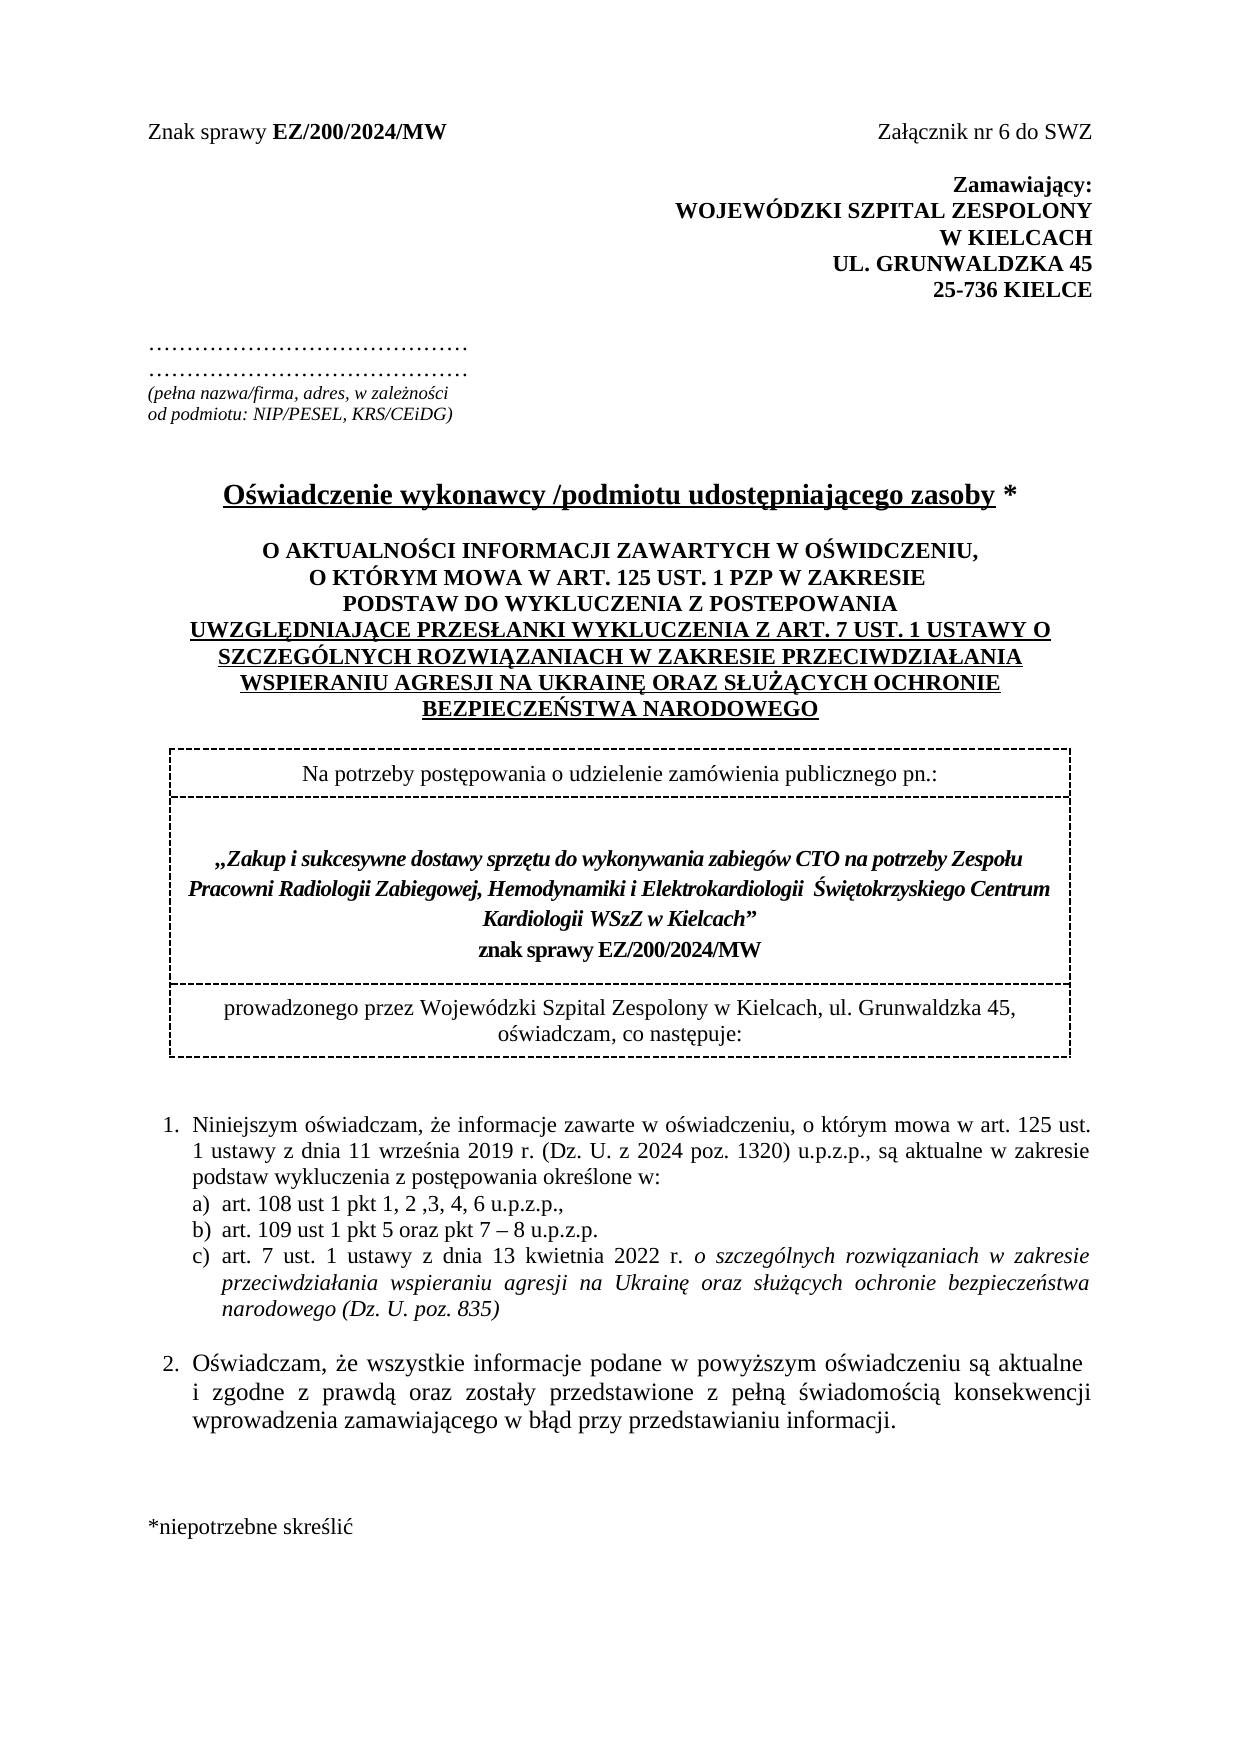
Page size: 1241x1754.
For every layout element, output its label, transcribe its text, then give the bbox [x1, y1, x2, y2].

text O KTÓRYM MOWA W ART. 125 UST. 1 PZP W ZAKRESIE [148, 564, 1092, 590]
text UWZGLĘDNIAJĄCE PRZESŁANKI WYKLUCZENIA Z ART. 7 UST. 1 USTAWY o szczególnych rozwiązaniach w zakresie przeciwdziałania wspieraniu agresji na Ukrainę oraz służących ochronie bezpieczeństwa narodowego [148, 616, 1092, 722]
table_cell prowadzonego przez Wojewódzki Szpital Zespolony w Kielcach, ul. Grunwaldzka 45, oświadczam, co następuje: [170, 983, 1070, 1056]
text ………………………………………………………………………… [148, 329, 472, 382]
list art. 109 ust 1 pkt 5 oraz pkt 7 – 8 u.p.z.p. [192, 1216, 1092, 1242]
list Oświadczam, że wszystkie informacje podane w powyższym oświadczeniu są aktualne i zgodne z prawdą oraz zostały przedstawione z pełną świadomością konsekwencji wprowadzenia zamawiającego w błąd przy przedstawianiu informacji. [162, 1348, 1092, 1434]
text PODSTAW DO WYKLUCZENIA Z POSTEPOWANIA [148, 590, 1092, 616]
text 25-736 KIELCE [768, 276, 1092, 303]
text UL. GRUNWALDZKA 45 [768, 250, 1092, 276]
text Oświadczenie wykonawcy /podmiotu udostępniającego zasoby * [148, 477, 1092, 511]
list art. 108 ust 1 pkt 1, 2 ,3, 4, 6 u.p.z.p., [192, 1190, 1092, 1216]
text *niepotrzebne skreślić [148, 1513, 1092, 1539]
table_header Na potrzeby postępowania o udzielenie zamówienia publicznego pn.: [170, 748, 1070, 796]
text (pełna nazwa/firma, adres, w zależności od podmiotu: NIP/PESEL, KRS/CEiDG) [148, 382, 472, 425]
list Niniejszym oświadczam, że informacje zawarte w oświadczeniu, o którym mowa w art. 125 ust. 1 ustawy z dnia 11 września 2019 r. (Dz. U. z 2024 poz. 1320) u.p.z.p., są aktualne w zakresie podstaw wykluczenia z postępowania określone w: [162, 1111, 1092, 1190]
text Zamawiający: [694, 171, 1092, 197]
text WOJEWÓDZKI SZPITAL ZESPOLONY [148, 197, 1092, 223]
text W KIELCACH [148, 223, 1092, 250]
text Znak sprawy EZ/200/2024/MW Załącznik nr 6 do SWZ [148, 118, 1092, 144]
list art. 7 ust. 1 ustawy z dnia 13 kwietnia 2022 r. o szczególnych rozwiązaniach w zakresie przeciwdziałania wspieraniu agresji na Ukrainę oraz służących ochronie bezpieczeństwa narodowego (Dz. U. poz. 835) [192, 1242, 1092, 1322]
text O AKTUALNOŚCI INFORMACJI ZAWARTYCH W OŚWIDCZENIU, [148, 537, 1092, 564]
table_cell ,,Zakup i sukcesywne dostawy sprzętu do wykonywania zabiegów CTO na potrzeby Zespołu Pracowni Radiologii Zabiegowej, Hemodynamiki i Elektrokardiologii Świętokrzyskiego Centrum Kardiologii WSzZ w Kielcach” znak sprawy EZ/200/2024/MW [170, 796, 1070, 983]
